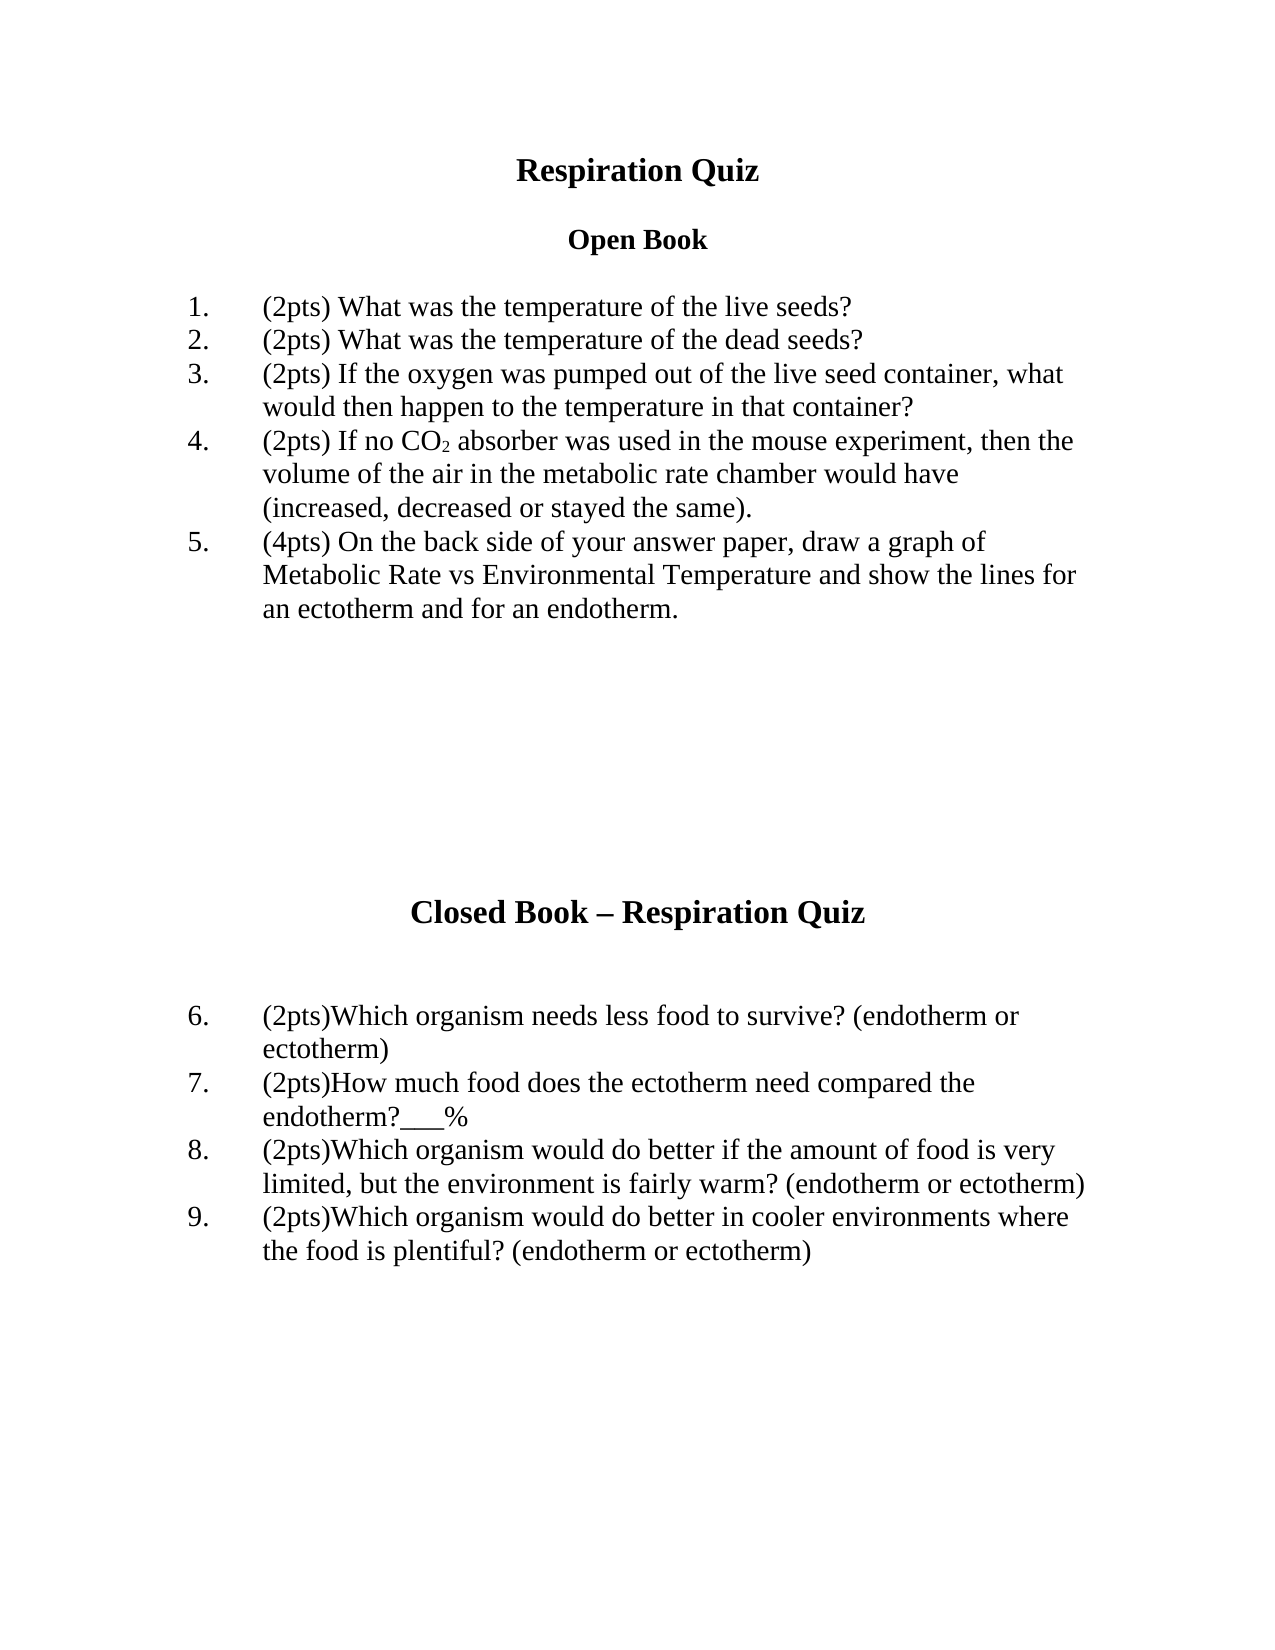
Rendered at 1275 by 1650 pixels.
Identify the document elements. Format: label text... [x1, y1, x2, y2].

list (2pts)Which organism would do better if the amount of food is very limited, but the environment is fairly warm? (endotherm or ectotherm) [187, 1132, 1087, 1199]
text Closed Book – Respiration Quiz [187, 893, 1087, 931]
text Open Book [187, 222, 1087, 255]
list (2pts)Which organism would do better in cooler environments where the food is plentiful? (endotherm or ectotherm) [187, 1199, 1087, 1266]
list (2pts) What was the temperature of the dead seeds? [187, 322, 1087, 356]
list (4pts) On the back side of your answer paper, draw a graph of Metabolic Rate vs Environmental Temperature and show the lines for an ectotherm and for an endotherm. [187, 524, 1087, 624]
list (2pts) What was the temperature of the live seeds? [187, 289, 1087, 322]
list (2pts) If the oxygen was pumped out of the live seed container, what would then happen to the temperature in that container? [187, 356, 1087, 423]
list (2pts)How much food does the ectotherm need compared the endotherm?___% [187, 1065, 1087, 1132]
text Respiration Quiz [187, 150, 1087, 188]
list (2pts)Which organism needs less food to survive? (endotherm or ectotherm) [187, 998, 1087, 1065]
list (2pts) If no CO2 absorber was used in the mouse experiment, then the volume of the air in the metabolic rate chamber would have (increased, decreased or stayed the same). [187, 423, 1087, 524]
